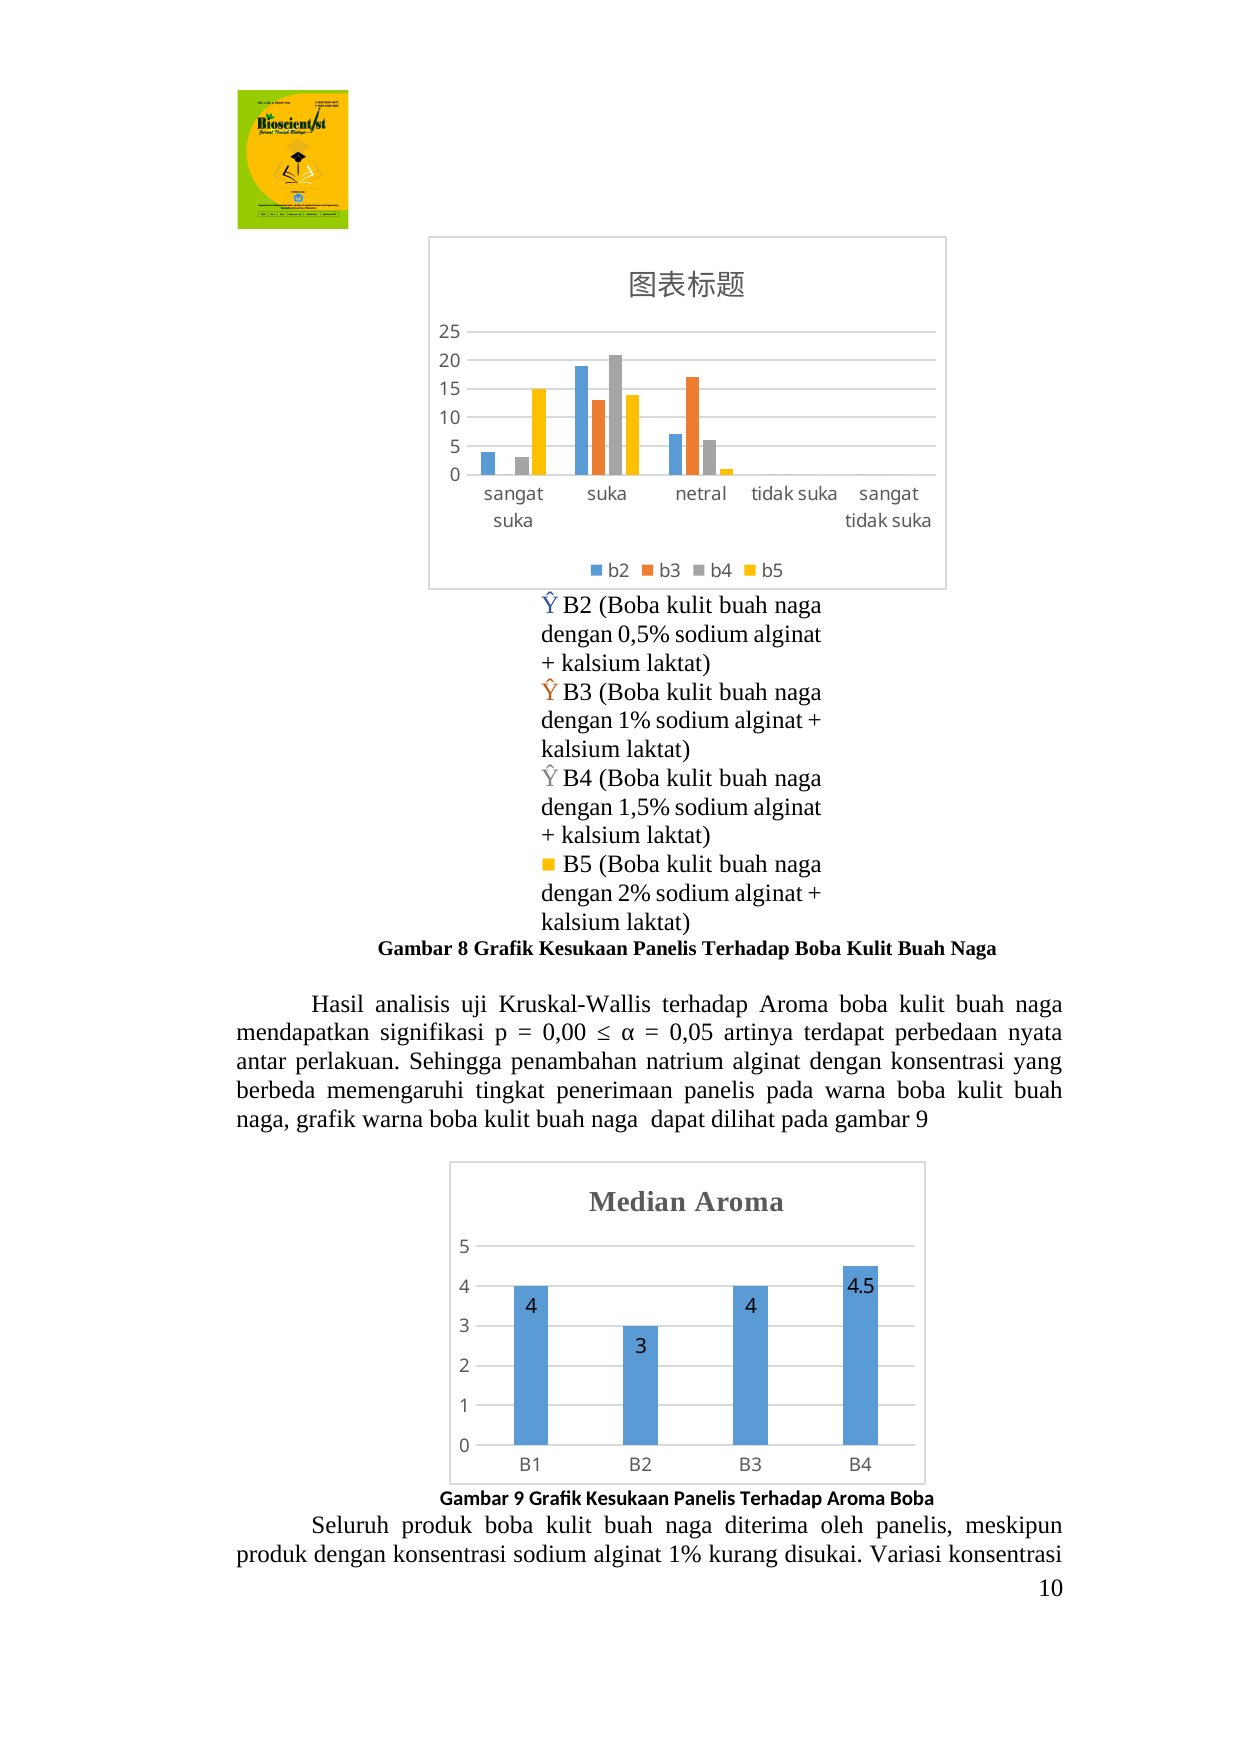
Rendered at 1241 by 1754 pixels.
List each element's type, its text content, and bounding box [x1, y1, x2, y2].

text Gambar 9 Grafik Kesukaan Panelis Terhadap Aroma Boba [236, 1485, 1063, 1511]
picture [237, 90, 349, 229]
text Gambar 8 Grafik Kesukaan Panelis Terhadap Boba Kulit Buah Naga [311, 936, 1063, 960]
text Hasil analisis uji Kruskal-Wallis terhadap Aroma boba kulit buah naga mendapatkan signifikasi p = 0,00 ≤ α = 0,05 artinya terdapat perbedaan nyata antar perlakuan. Sehingga penambahan natrium alginat dengan konsentrasi yang berbeda memengaruhi tingkat penerimaan panelis pada warna boba kulit buah naga, grafik warna boba kulit buah naga dapat dilihat pada gambar 9 [236, 989, 1063, 1132]
